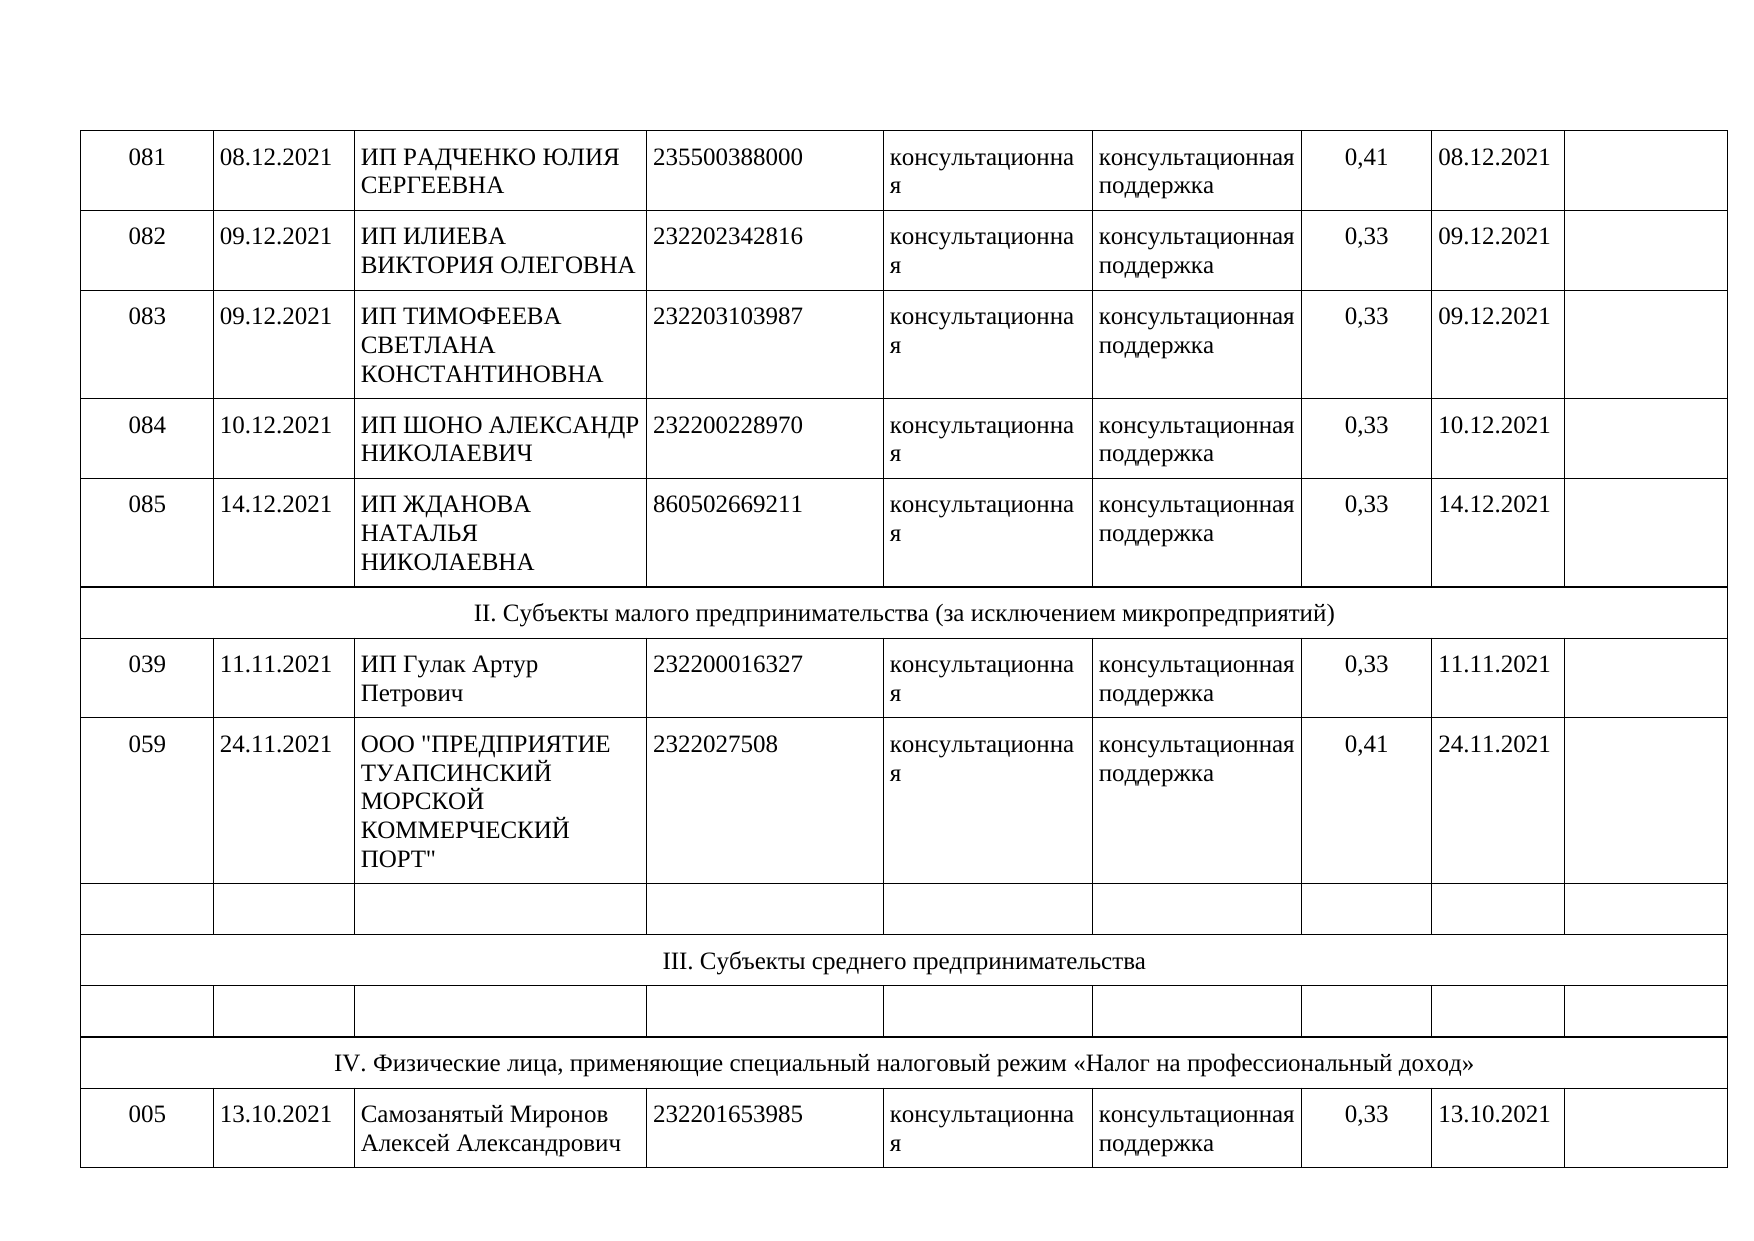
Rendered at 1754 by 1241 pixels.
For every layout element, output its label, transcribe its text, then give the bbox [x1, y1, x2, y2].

table_cell 0,33 [1302, 291, 1431, 398]
table_cell консультационная [884, 131, 1092, 210]
table_cell ИП ШОНО АЛЕКСАНДР НИКОЛАЕВИЧ [355, 399, 646, 478]
table_cell 005 [81, 1089, 213, 1167]
table_cell консультационная поддержка [1093, 479, 1301, 586]
table_cell 232203103987 [647, 291, 883, 398]
table_cell [1565, 399, 1727, 478]
table_cell [214, 986, 354, 1036]
table_cell 0,33 [1302, 399, 1431, 478]
table_cell [1432, 884, 1564, 934]
table_cell 2322027508 [647, 718, 883, 883]
table_cell 232202342816 [647, 211, 883, 289]
table_cell [647, 884, 883, 934]
table_cell 0,33 [1302, 479, 1431, 586]
table_cell консультационная поддержка [1093, 718, 1301, 883]
table_cell [1565, 718, 1727, 883]
table_cell 11.11.2021 [214, 639, 354, 717]
table_cell 059 [81, 718, 213, 883]
table_cell [81, 986, 213, 1036]
table_cell III. Субъекты среднего предпринимательства [81, 935, 1727, 985]
table_cell 085 [81, 479, 213, 586]
table_cell 14.12.2021 [1432, 479, 1564, 586]
table_cell 0,41 [1302, 131, 1431, 210]
table_cell консультационная [884, 291, 1092, 398]
table_cell 24.11.2021 [1432, 718, 1564, 883]
table_cell [1565, 639, 1727, 717]
table_cell 860502669211 [647, 479, 883, 586]
table_cell 0,33 [1302, 1089, 1431, 1167]
table_cell ИП ИЛИЕВА ВИКТОРИЯ ОЛЕГОВНА [355, 211, 646, 289]
table_cell 13.10.2021 [1432, 1089, 1564, 1167]
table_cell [1093, 131, 1301, 210]
table_cell 0,33 [1302, 639, 1431, 717]
table_cell консультационная [884, 639, 1092, 717]
table_cell 082 [81, 211, 213, 289]
table_cell 232200228970 [647, 399, 883, 478]
table_cell 083 [81, 291, 213, 398]
table_cell [1565, 884, 1727, 934]
table_cell 11.11.2021 [1432, 639, 1564, 717]
table_cell 08.12.2021 [1432, 131, 1564, 210]
table_cell ООО "ПРЕДПРИЯТИЕ ТУАПСИНСКИЙ МОРСКОЙ КОММЕРЧЕСКИЙ ПОРТ" [355, 718, 646, 883]
table_cell 09.12.2021 [214, 291, 354, 398]
table_cell [647, 986, 883, 1036]
table_cell 09.12.2021 [1432, 211, 1564, 289]
table_cell [81, 884, 213, 934]
table_cell [884, 884, 1092, 934]
table_cell консультационная поддержка [1093, 211, 1301, 289]
table_cell [1432, 986, 1564, 1036]
table_cell 235500388000 [647, 131, 883, 210]
table_cell [1302, 986, 1431, 1036]
table_cell 10.12.2021 [214, 399, 354, 478]
table_cell консультационная поддержка [1093, 399, 1301, 478]
table_cell консультационная [884, 399, 1092, 478]
table_cell консультационная поддержка [1093, 639, 1301, 717]
table_cell 08.12.2021 [214, 131, 354, 210]
table_cell [1565, 131, 1727, 210]
table_cell 081 [81, 131, 213, 210]
table_cell консультационная [884, 211, 1092, 289]
table_cell [1565, 1089, 1727, 1167]
table_cell 14.12.2021 [214, 479, 354, 586]
table_cell [1302, 884, 1431, 934]
table_cell Самозанятый Миронов Алексей Александрович [355, 1089, 646, 1167]
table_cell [1093, 1089, 1301, 1167]
table_cell 09.12.2021 [1432, 291, 1564, 398]
table_cell 10.12.2021 [1432, 399, 1564, 478]
table_cell 232201653985 [647, 1089, 883, 1167]
table_cell II. Субъекты малого предпринимательства (за исключением микропредприятий) [81, 588, 1727, 637]
table_cell [355, 884, 646, 934]
table_cell [1565, 986, 1727, 1036]
table_cell [214, 884, 354, 934]
table_cell ИП ЖДАНОВА НАТАЛЬЯ НИКОЛАЕВНА [355, 479, 646, 586]
table_cell 09.12.2021 [214, 211, 354, 289]
table_cell [1565, 291, 1727, 398]
table_cell 232200016327 [647, 639, 883, 717]
table_cell [884, 986, 1092, 1036]
table_cell ИП РАДЧЕНКО ЮЛИЯ СЕРГЕЕВНА [355, 131, 646, 210]
table_cell консультационная поддержка [1093, 291, 1301, 398]
table_cell 084 [81, 399, 213, 478]
table_cell ИП Гулак Артур Петрович [355, 639, 646, 717]
table_cell 0,33 [1302, 211, 1431, 289]
table_cell [1565, 211, 1727, 289]
table_cell консультационная [884, 1089, 1092, 1167]
table_cell [1565, 479, 1727, 586]
table_cell 24.11.2021 [214, 718, 354, 883]
table_cell консультационная [884, 718, 1092, 883]
table_cell [355, 986, 646, 1036]
table_cell [1093, 884, 1301, 934]
table_cell консультационная [884, 479, 1092, 586]
table_cell [1093, 986, 1301, 1036]
table_cell 13.10.2021 [214, 1089, 354, 1167]
table_cell ИП ТИМОФЕЕВА СВЕТЛАНА КОНСТАНТИНОВНА [355, 291, 646, 398]
table_cell 039 [81, 639, 213, 717]
table_cell 0,41 [1302, 718, 1431, 883]
table_cell IV. Физические лица, применяющие специальный налоговый режим «Налог на профессиональный доход» [81, 1038, 1727, 1087]
